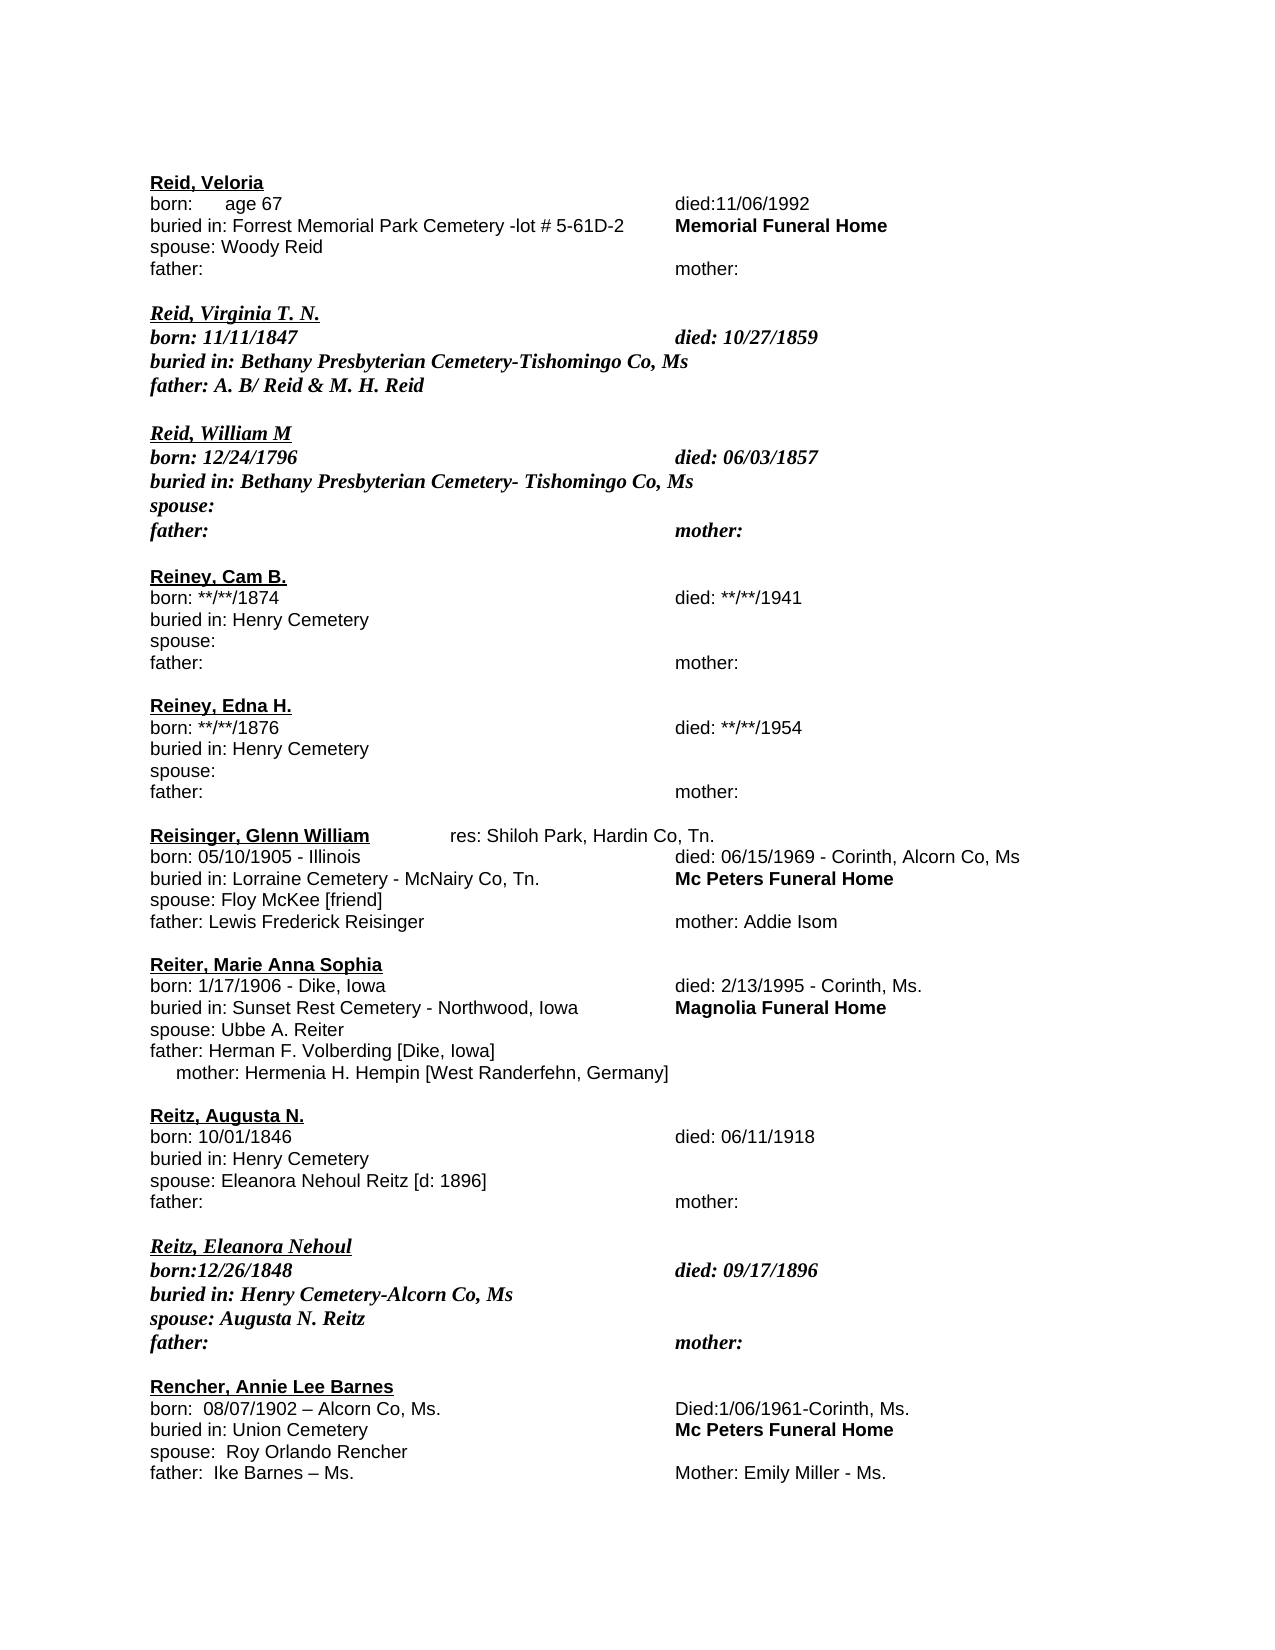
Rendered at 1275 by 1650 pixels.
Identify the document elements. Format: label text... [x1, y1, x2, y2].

text Reisinger, Glenn William res: Shiloh Park, Hardin Co, Tn. [150, 824, 1125, 846]
text spouse: [150, 493, 1125, 517]
text spouse: Augusta N. Reitz [150, 1306, 1125, 1330]
text born: age 67 died:11/06/1992 [150, 193, 1125, 215]
text father: Herman F. Volberding [Dike, Iowa] [150, 1040, 1125, 1062]
text buried in: Henry Cemetery [150, 609, 1125, 630]
text buried in: Henry Cemetery [150, 738, 1125, 760]
text buried in: Forrest Memorial Park Cemetery -lot # 5-61D-2 Memorial Funeral Home [150, 215, 1125, 236]
text spouse: father: mother: [150, 760, 1125, 803]
text Reitz, Eleanora Nehoul [150, 1234, 1125, 1258]
text born: 10/01/1846 died: 06/11/1918 [150, 1126, 1125, 1148]
text Reid, Virginia T. N. [150, 301, 1125, 325]
text buried in: Sunset Rest Cemetery - Northwood, Iowa Magnolia Funeral Home spouse: Ubbe A. Reiter [150, 997, 1125, 1040]
text buried in: Henry Cemetery [150, 1148, 1125, 1169]
text buried in: Bethany Presbyterian Cemetery- Tishomingo Co, Ms [150, 469, 1125, 493]
text spouse: Roy Orlando Rencher [150, 1441, 1125, 1462]
text born:12/26/1848 died: 09/17/1896 [150, 1258, 1125, 1282]
text born: **/**/1874 died: **/**/1941 [150, 587, 1125, 609]
text Reiney, Cam B. [150, 566, 1125, 587]
text buried in: Lorraine Cemetery - McNairy Co, Tn. Mc Peters Funeral Home [150, 867, 1125, 889]
text born: 05/10/1905 - Illinois died: 06/15/1969 - Corinth, Alcorn Co, Ms [150, 846, 1125, 867]
text Reitz, Augusta N. [150, 1105, 1125, 1126]
text father: mother: [150, 517, 1125, 542]
text Reiney, Edna H. [150, 695, 1125, 717]
text father: Lewis Frederick Reisinger mother: Addie Isom [150, 911, 1125, 932]
text father: mother: [150, 258, 1125, 279]
text Reiter, Marie Anna Sophia [150, 954, 1125, 975]
text born: 08/07/1902 – Alcorn Co, Ms. Died:1/06/1961-Corinth, Ms. [150, 1397, 1125, 1419]
text Rencher, Annie Lee Barnes [150, 1376, 1125, 1397]
text father: mother: [150, 1191, 1125, 1212]
text buried in: Henry Cemetery-Alcorn Co, Ms [150, 1282, 1125, 1306]
text Reid, Veloria [150, 172, 1125, 193]
text born: **/**/1876 died: **/**/1954 [150, 717, 1125, 738]
text father: A. B/ Reid & M. H. Reid [150, 373, 1125, 397]
text mother: Hermenia H. Hempin [West Randerfehn, Germany] [150, 1062, 1125, 1083]
text spouse: Woody Reid [150, 236, 1125, 258]
text born: 12/24/1796 died: 06/03/1857 [150, 445, 1125, 469]
text father: mother: [150, 1330, 1125, 1354]
text spouse: father: mother: [150, 630, 1125, 673]
text born: 1/17/1906 - Dike, Iowa died: 2/13/1995 - Corinth, Ms. [150, 975, 1125, 997]
text buried in: Bethany Presbyterian Cemetery-Tishomingo Co, Ms [150, 349, 1125, 373]
text born: 11/11/1847 died: 10/27/1859 [150, 325, 1125, 349]
text father: Ike Barnes – Ms. Mother: Emily Miller - Ms. [150, 1462, 1125, 1484]
text spouse: Eleanora Nehoul Reitz [d: 1896] [150, 1169, 1125, 1191]
text buried in: Union Cemetery Mc Peters Funeral Home [150, 1419, 1125, 1441]
text Reid, William M [150, 421, 1125, 445]
text spouse: Floy McKee [friend] [150, 889, 1125, 911]
